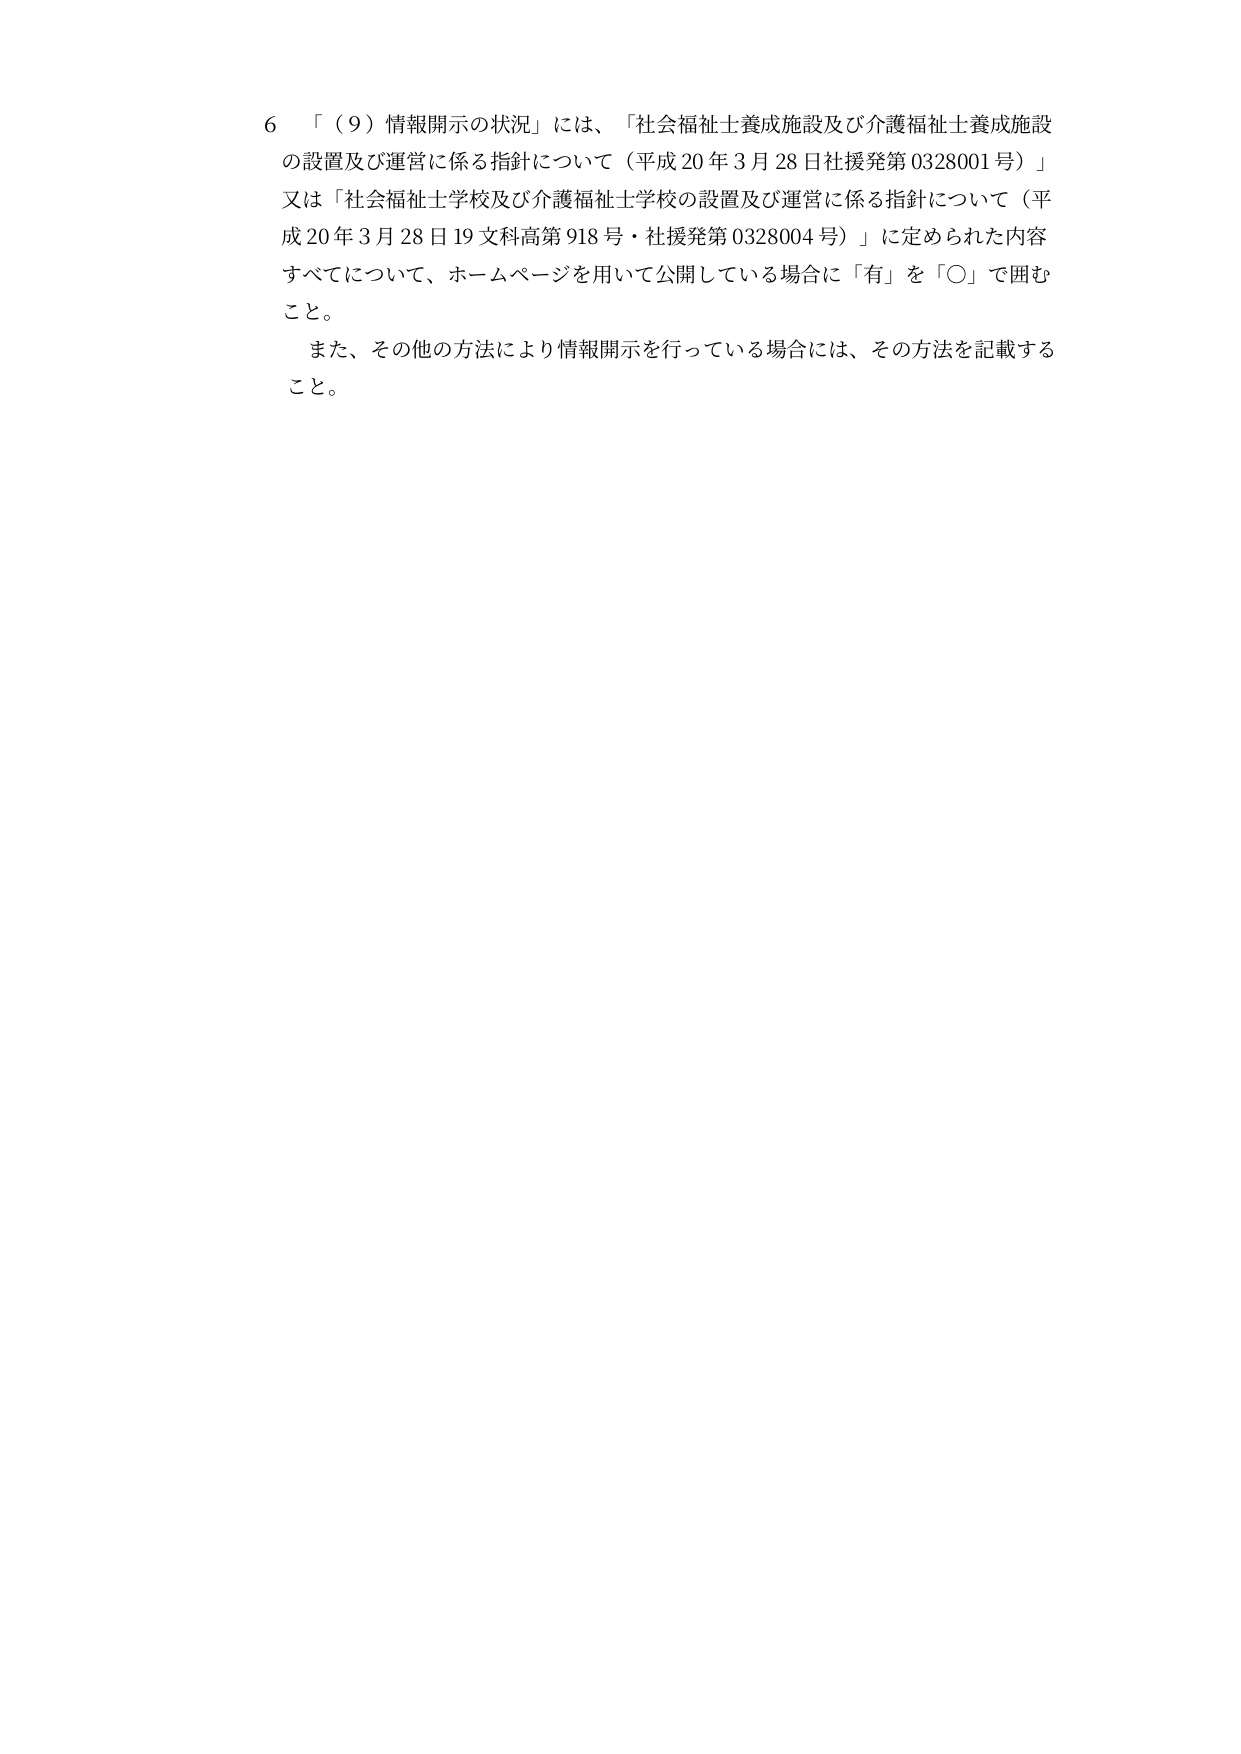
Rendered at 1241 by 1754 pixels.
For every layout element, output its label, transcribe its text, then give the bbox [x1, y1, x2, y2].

text ６ 「（９）情報開示の状況」には、「社会福祉士養成施設及び介護福祉士養成施設の設置及び運営に係る指針について（平成20年３月28日社援発第0328001号）」又は「社会福祉士学校及び介護福祉士学校の設置及び運営に係る指針について（平成20年３月28日19文科高第918号・社援発第0328004号）」に定められた内容すべてについて、ホームページを用いて公開している場合に「有」を「○」で囲むこと。 [261, 104, 1063, 329]
text また、その他の方法により情報開示を行っている場合には、その方法を記載すること。 [287, 329, 1063, 404]
